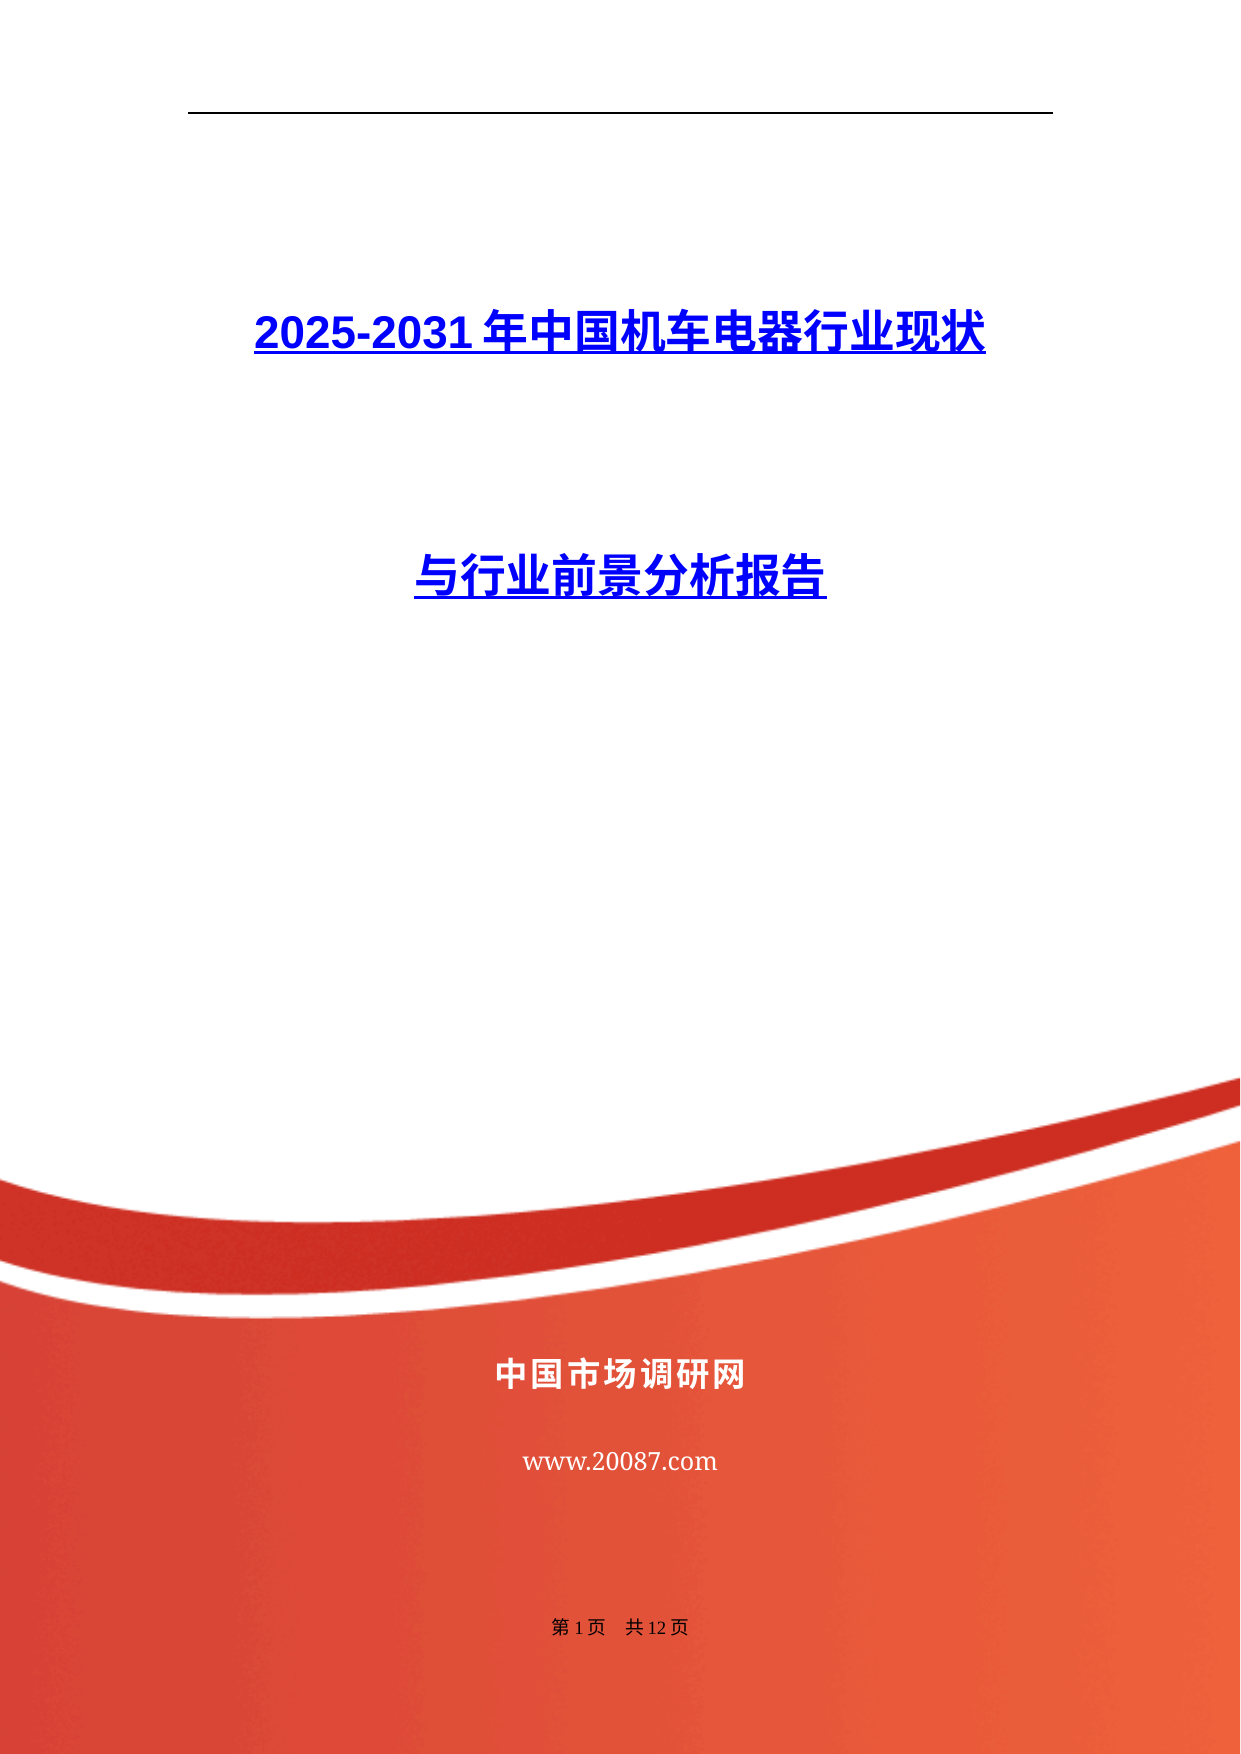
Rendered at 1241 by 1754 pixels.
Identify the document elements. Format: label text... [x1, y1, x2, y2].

text www.20087.com [187, 1428, 1053, 1493]
picture [0, 1006, 1241, 1754]
subtitle 中国市场调研网 [187, 1339, 1053, 1404]
table_header 2025-2031年中国机车电器行业现状与行业前景分析报告 [188, 207, 1053, 773]
